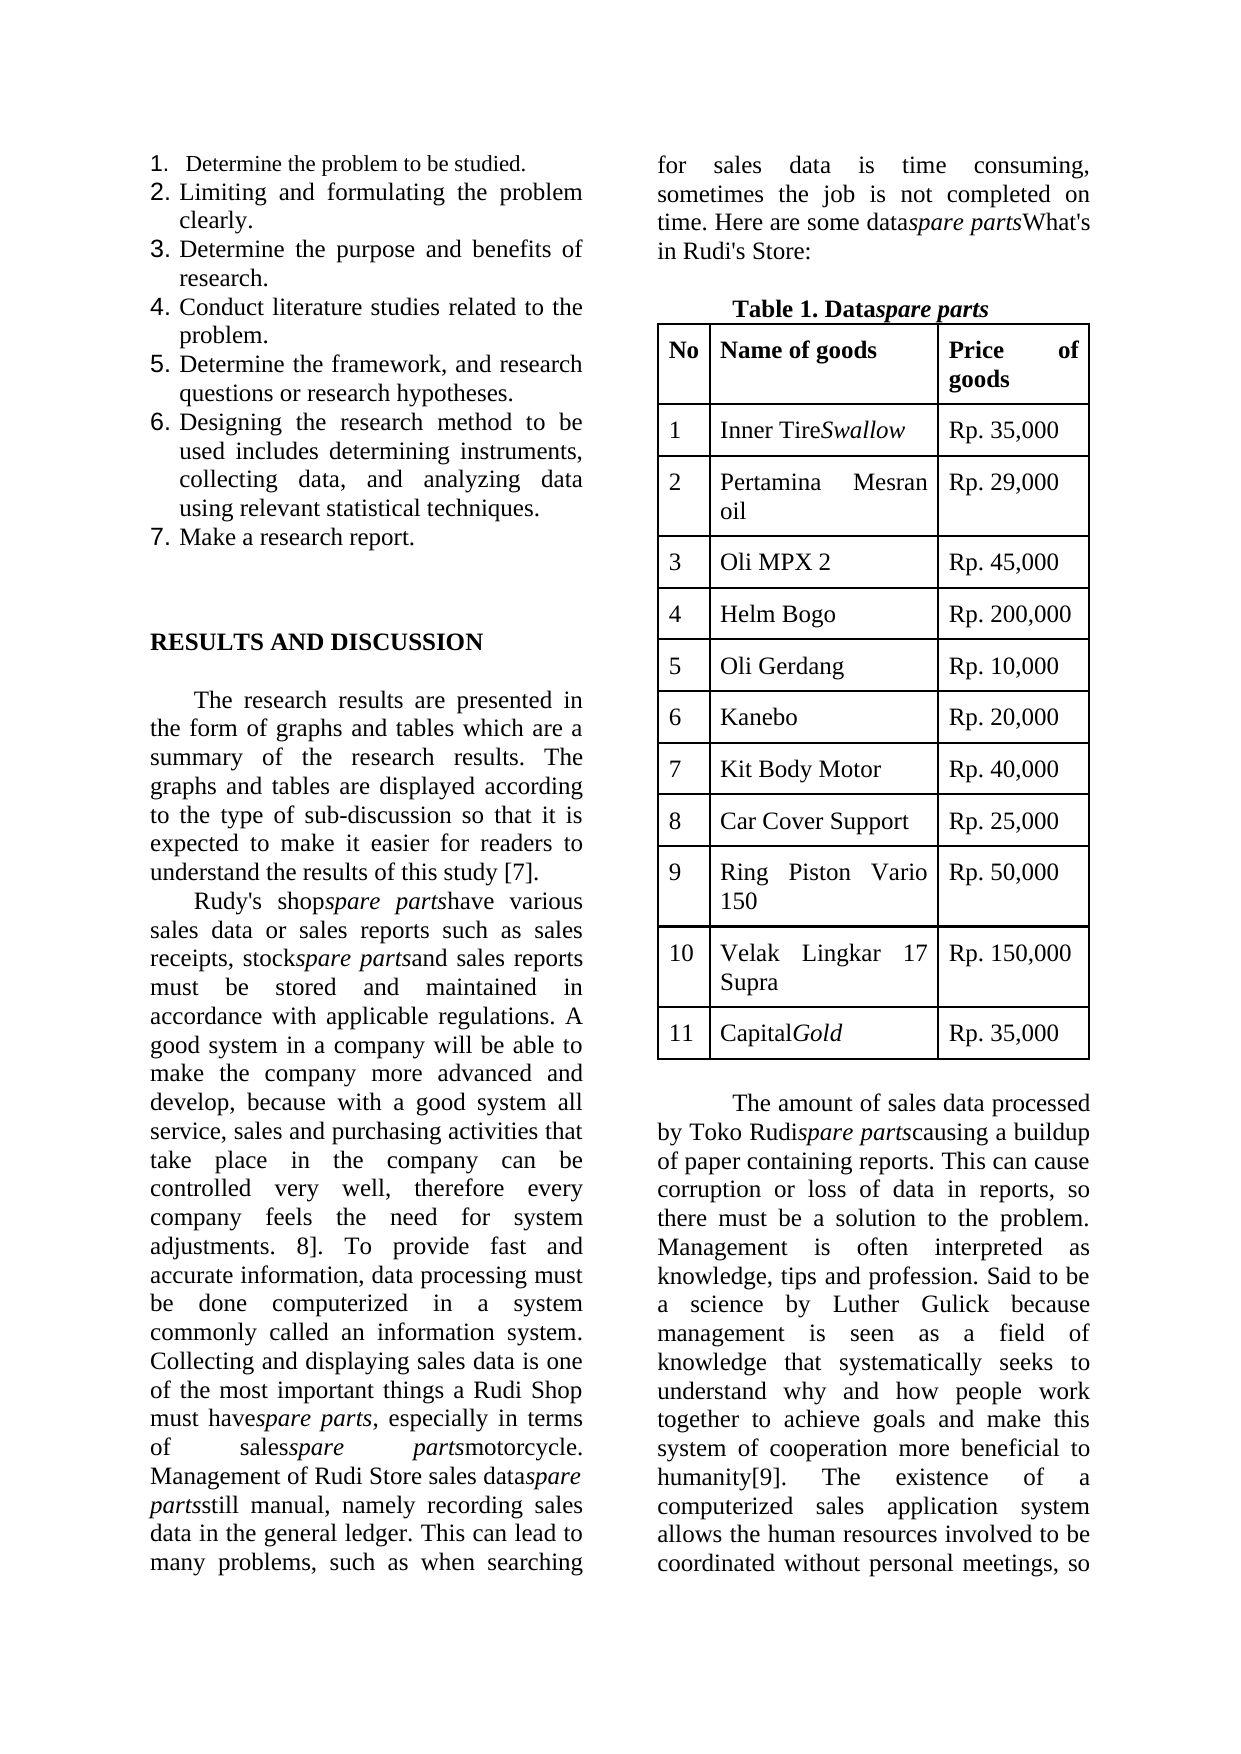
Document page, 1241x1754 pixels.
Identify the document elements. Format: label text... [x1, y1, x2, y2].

table_cell 4 [659, 589, 709, 638]
table_cell Rp. 20,000 [939, 692, 1088, 742]
table_cell 7 [659, 744, 709, 793]
table_header Name of goods [711, 325, 937, 403]
table_cell Rp. 50,000 [939, 847, 1088, 925]
text 7. Make a research report. [150, 522, 583, 551]
table_cell 10 [659, 928, 709, 1006]
table_cell 9 [659, 847, 709, 925]
text 3. Determine the purpose and benefits of research. [150, 234, 583, 292]
table_cell Rp. 200,000 [939, 589, 1088, 638]
table_cell Rp. 150,000 [939, 928, 1088, 1006]
text Table 1. Dataspare parts [732, 294, 1090, 322]
table_cell Oli Gerdang [711, 640, 937, 690]
table_cell Helm Bogo [711, 589, 937, 638]
table_cell Rp. 10,000 [939, 640, 1088, 690]
table_cell Kit Body Motor [711, 744, 937, 793]
table_cell 1 [659, 405, 709, 454]
table_cell Rp. 40,000 [939, 744, 1088, 793]
text 4. Conduct literature studies related to the problem. [150, 292, 583, 349]
table_cell 11 [659, 1008, 709, 1057]
table_cell Rp. 29,000 [939, 457, 1088, 535]
table_cell Rp. 25,000 [939, 795, 1088, 845]
text Rudy's shopspare partshave various sales data or sales reports such as sales receipts, stockspare partsand sales reports must be stored and maintained in accordance with applicable regulations. A good system in a company will be able to make the company more advanced and develop, because with a good system all service, sales and purchasing activities that take place in the company can be controlled very well, therefore every company feels the need for system adjustments. 8]. To provide fast and accurate information, data processing must be done computerized in a system commonly called an information system. Collecting and displaying sales data is one of the most important things a Rudi Shop must havespare parts, especially in terms of salesspare partsmotorcycle. Management of Rudi Store sales dataspare partsstill manual, namely recording sales data in the general ledger. This can lead to many problems, such as when searching for sales data is time consuming, sometimes the job is not completed on time. Here are some dataspare partsWhat's in Rudi's Store: [150, 886, 583, 1576]
text The research results are presented in the form of graphs and tables which are a summary of the research results. The graphs and tables are displayed according to the type of sub-discussion so that it is expected to make it easier for readers to understand the results of this study [7]. [150, 685, 583, 886]
text 6. Designing the research method to be used includes determining instruments, collecting data, and analyzing data using relevant statistical techniques. [150, 407, 583, 522]
text 2. Limiting and formulating the problem clearly. [150, 176, 583, 234]
table_cell 8 [659, 795, 709, 845]
text 5. Determine the framework, and research questions or research hypotheses. [150, 349, 583, 407]
table_cell Car Cover Support [711, 795, 937, 845]
table_cell Kanebo [711, 692, 937, 742]
table_header No [659, 325, 709, 403]
table_cell Oli MPX 2 [711, 537, 937, 587]
table_cell 5 [659, 640, 709, 690]
table_cell Ring Piston Vario 150 [711, 847, 937, 925]
table_cell Rp. 45,000 [939, 537, 1088, 587]
table_cell Rp. 35,000 [939, 1008, 1088, 1057]
text RESULTS AND DISCUSSION [150, 627, 583, 656]
table_cell 2 [659, 457, 709, 535]
text 1. Determine the problem to be studied. [150, 150, 583, 176]
table_cell CapitalGold [711, 1008, 937, 1057]
table_cell 3 [659, 537, 709, 587]
table_header Price of goods [939, 325, 1088, 403]
table_cell Velak Lingkar 17 Supra [711, 928, 937, 1006]
table_cell Pertamina Mesran oil [711, 457, 937, 535]
table_cell 6 [659, 692, 709, 742]
table_cell Rp. 35,000 [939, 405, 1088, 454]
table_cell Inner TireSwallow [711, 405, 937, 454]
